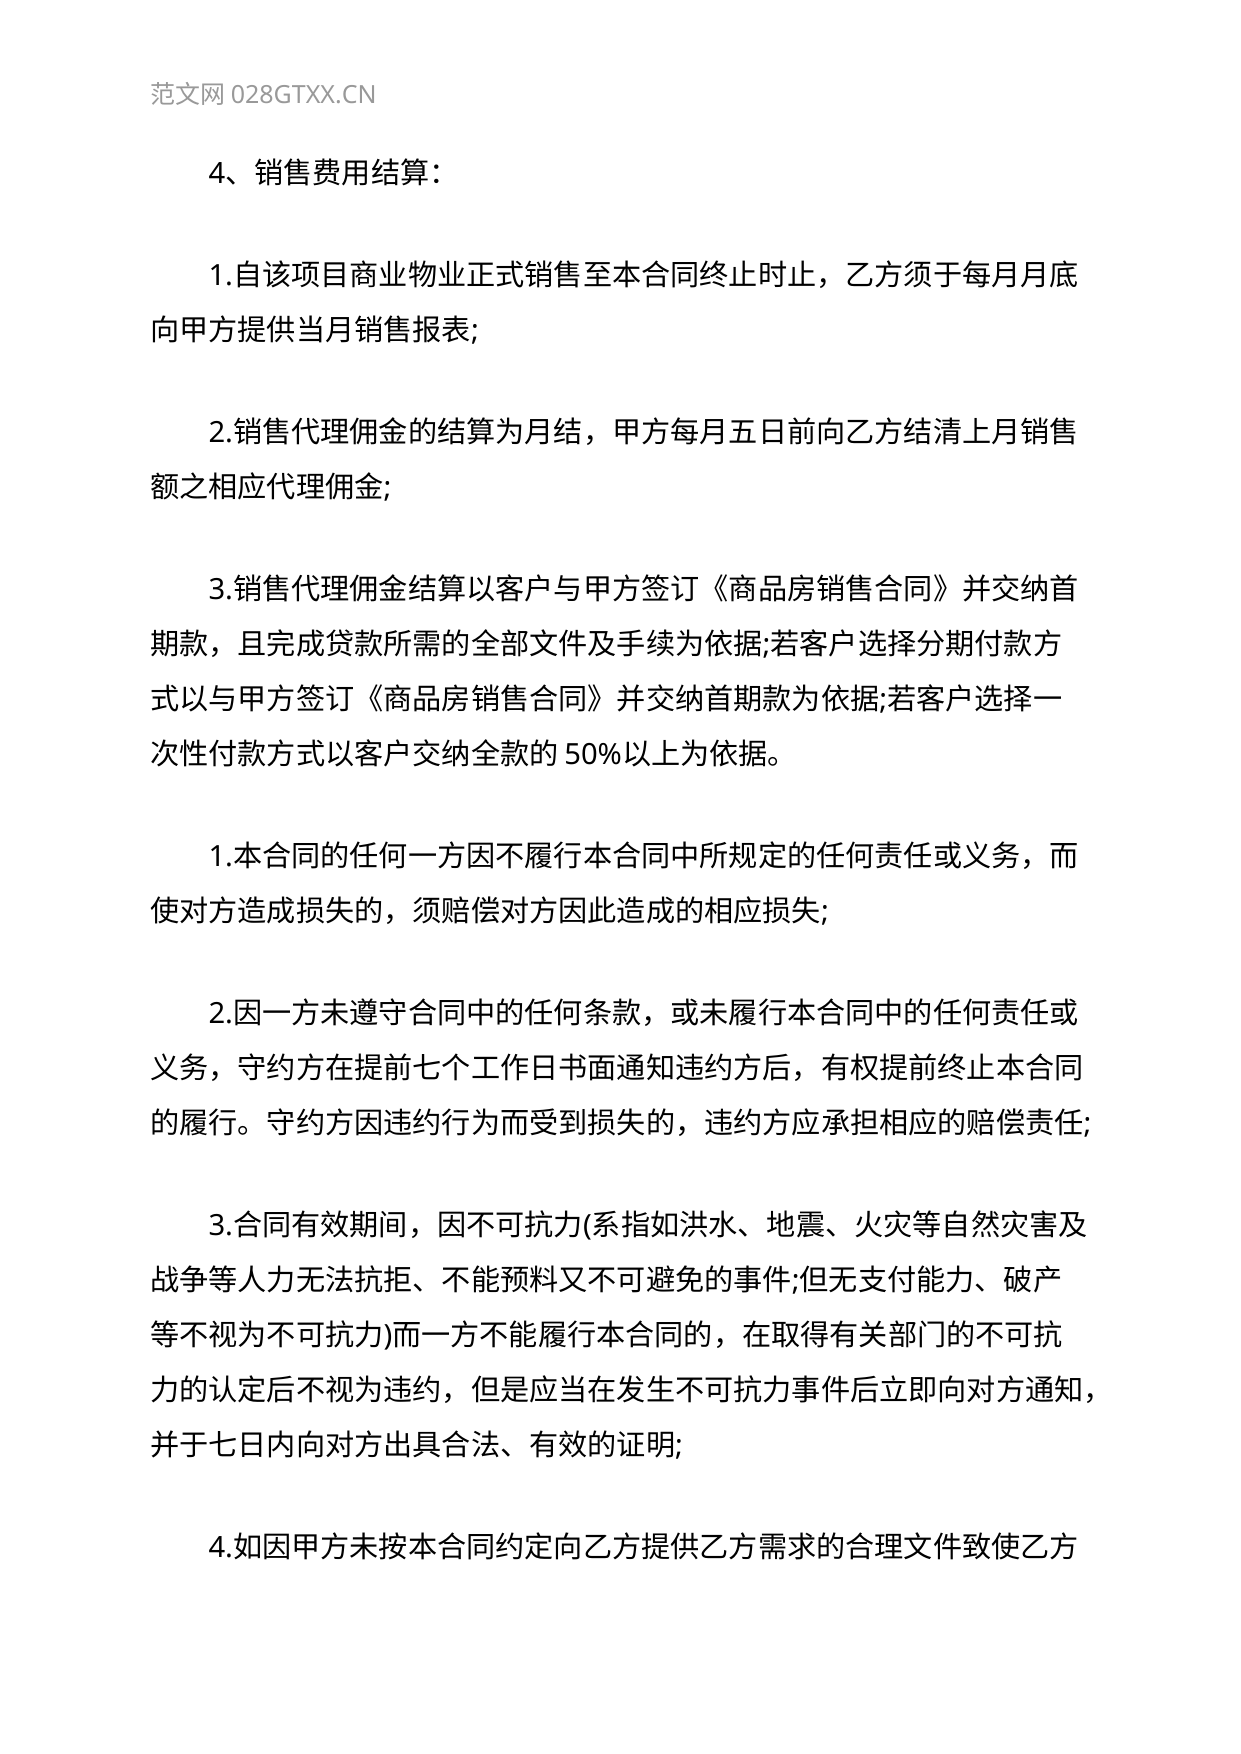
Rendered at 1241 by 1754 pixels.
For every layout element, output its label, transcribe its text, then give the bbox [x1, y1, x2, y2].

text 1.本合同的任何一方因不履行本合同中所规定的任何责任或义务，而使对方造成损失的，须赔偿对方因此造成的相应损失; [150, 833, 1090, 930]
text 1.自该项目商业物业正式销售至本合同终止时止，乙方须于每月月底向甲方提供当月销售报表; [150, 252, 1090, 349]
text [150, 1524, 1090, 1566]
text 2.销售代理佣金的结算为月结，甲方每月五日前向乙方结清上月销售额之相应代理佣金; [150, 409, 1090, 506]
text 4、销售费用结算： [150, 150, 1090, 192]
text 3.合同有效期间，因不可抗力(系指如洪水、地震、火灾等自然灾害及战争等人力无法抗拒、不能预料又不可避免的事件;但无支付能力、破产等不视为不可抗力)而一方不能履行本合同的，在取得有关部门的不可抗力的认定后不视为违约，但是应当在发生不可抗力事件后立即向对方通知，并于七日内向对方出具合法、有效的证明; [150, 1202, 1090, 1464]
text 2.因一方未遵守合同中的任何条款，或未履行本合同中的任何责任或义务，守约方在提前七个工作日书面通知违约方后，有权提前终止本合同的履行。守约方因违约行为而受到损失的，违约方应承担相应的赔偿责任; [150, 990, 1090, 1142]
text 3.销售代理佣金结算以客户与甲方签订《商品房销售合同》并交纳首期款，且完成贷款所需的全部文件及手续为依据;若客户选择分期付款方式以与甲方签订《商品房销售合同》并交纳首期款为依据;若客户选择一次性付款方式以客户交纳全款的50%以上为依据。 [150, 566, 1090, 773]
